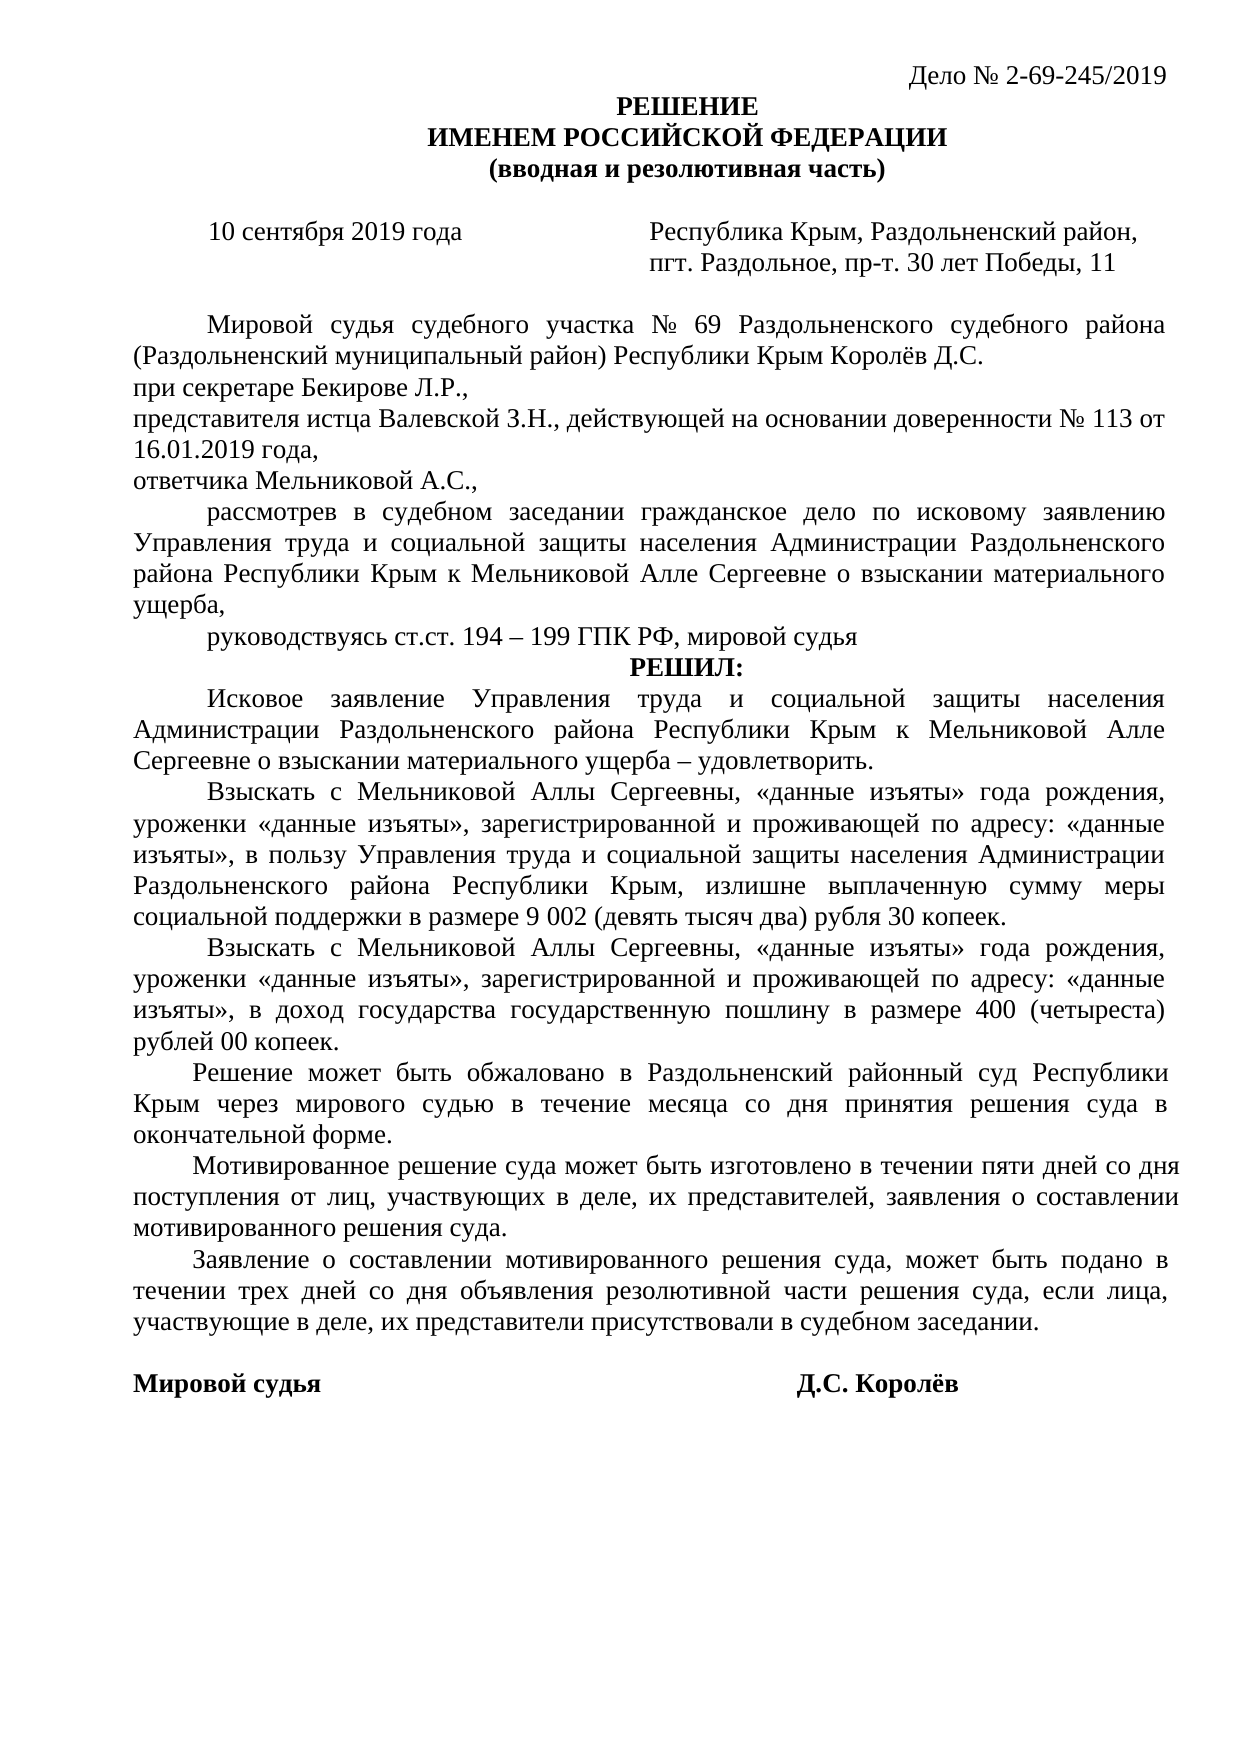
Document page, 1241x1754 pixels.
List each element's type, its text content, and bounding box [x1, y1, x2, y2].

text Мотивированное решение суда может быть изготовлено в течении пяти дней со дня поступления от лиц, участвующих в деле, их представителей, заявления о составлении мотивированного решения суда. [133, 1149, 1181, 1243]
text Заявление о составлении мотивированного решения суда, может быть подано в течении трех дней со дня объявления резолютивной части решения суда, если лица, участвующие в деле, их представители присутствовали в судебном заседании. [133, 1243, 1170, 1336]
text Исковое заявление Управления труда и социальной защиты населения Администрации Раздольненского района Республики Крым к Мельниковой Алле Сергеевне о взыскании материального ущерба – удовлетворить. [133, 682, 1167, 776]
text РЕШИЛ: [133, 651, 1167, 682]
text Взыскать с Мельниковой Аллы Сергеевны, «данные изъяты» года рождения, уроженки «данные изъяты», зарегистрированной и проживающей по адресу: «данные изъяты», в доход государства государственную пошлину в размере 400 (четыреста) рублей 00 копеек. [133, 931, 1167, 1056]
text Дело № 2-69-245/2019 [133, 59, 1167, 90]
text ответчика Мельниковой А.С., [133, 464, 1167, 495]
text Решение может быть обжаловано в Раздольненский районный суд Республики Крым через мирового судью в течение месяца со дня принятия решения суда в окончательной форме. [133, 1056, 1170, 1149]
text Мировой судья судебного участка № 69 Раздольненского судебного района (Раздольненский муниципальный район) Республики Крым Королёв Д.С. [133, 308, 1167, 371]
text пгт. Раздольное, пр-т. 30 лет Победы, 11 [575, 246, 1167, 277]
text при секретаре Бекирове Л.Р., [133, 371, 1167, 402]
text 10 сентября 2019 года Республика Крым, Раздольненский район, [133, 215, 1167, 246]
text (вводная и резолютивная часть) [133, 153, 1167, 184]
text РЕШЕНИЕ [133, 90, 1167, 121]
text Взыскать с Мельниковой Аллы Сергеевны, «данные изъяты» года рождения, уроженки «данные изъяты», зарегистрированной и проживающей по адресу: «данные изъяты», в пользу Управления труда и социальной защиты населения Администрации Раздольненского района Республики Крым, излишне выплаченную сумму меры социальной поддержки в размере 9 002 (девять тысяч два) рубля 30 копеек. [133, 776, 1167, 931]
text ИМЕНЕМ РОССИЙСКОЙ ФЕДЕРАЦИИ [133, 121, 1167, 153]
text Мировой судья Д.С. Королёв [133, 1367, 1167, 1398]
text руководствуясь ст.ст. 194 – 199 ГПК РФ, мировой судья [133, 620, 1170, 651]
text представителя истца Валевской З.Н., действующей на основании доверенности № 113 от 16.01.2019 года, [133, 402, 1167, 464]
text рассмотрев в судебном заседании гражданское дело по исковому заявлению Управления труда и социальной защиты населения Администрации Раздольненского района Республики Крым к Мельниковой Алле Сергеевне о взыскании материального ущерба, [133, 495, 1167, 620]
